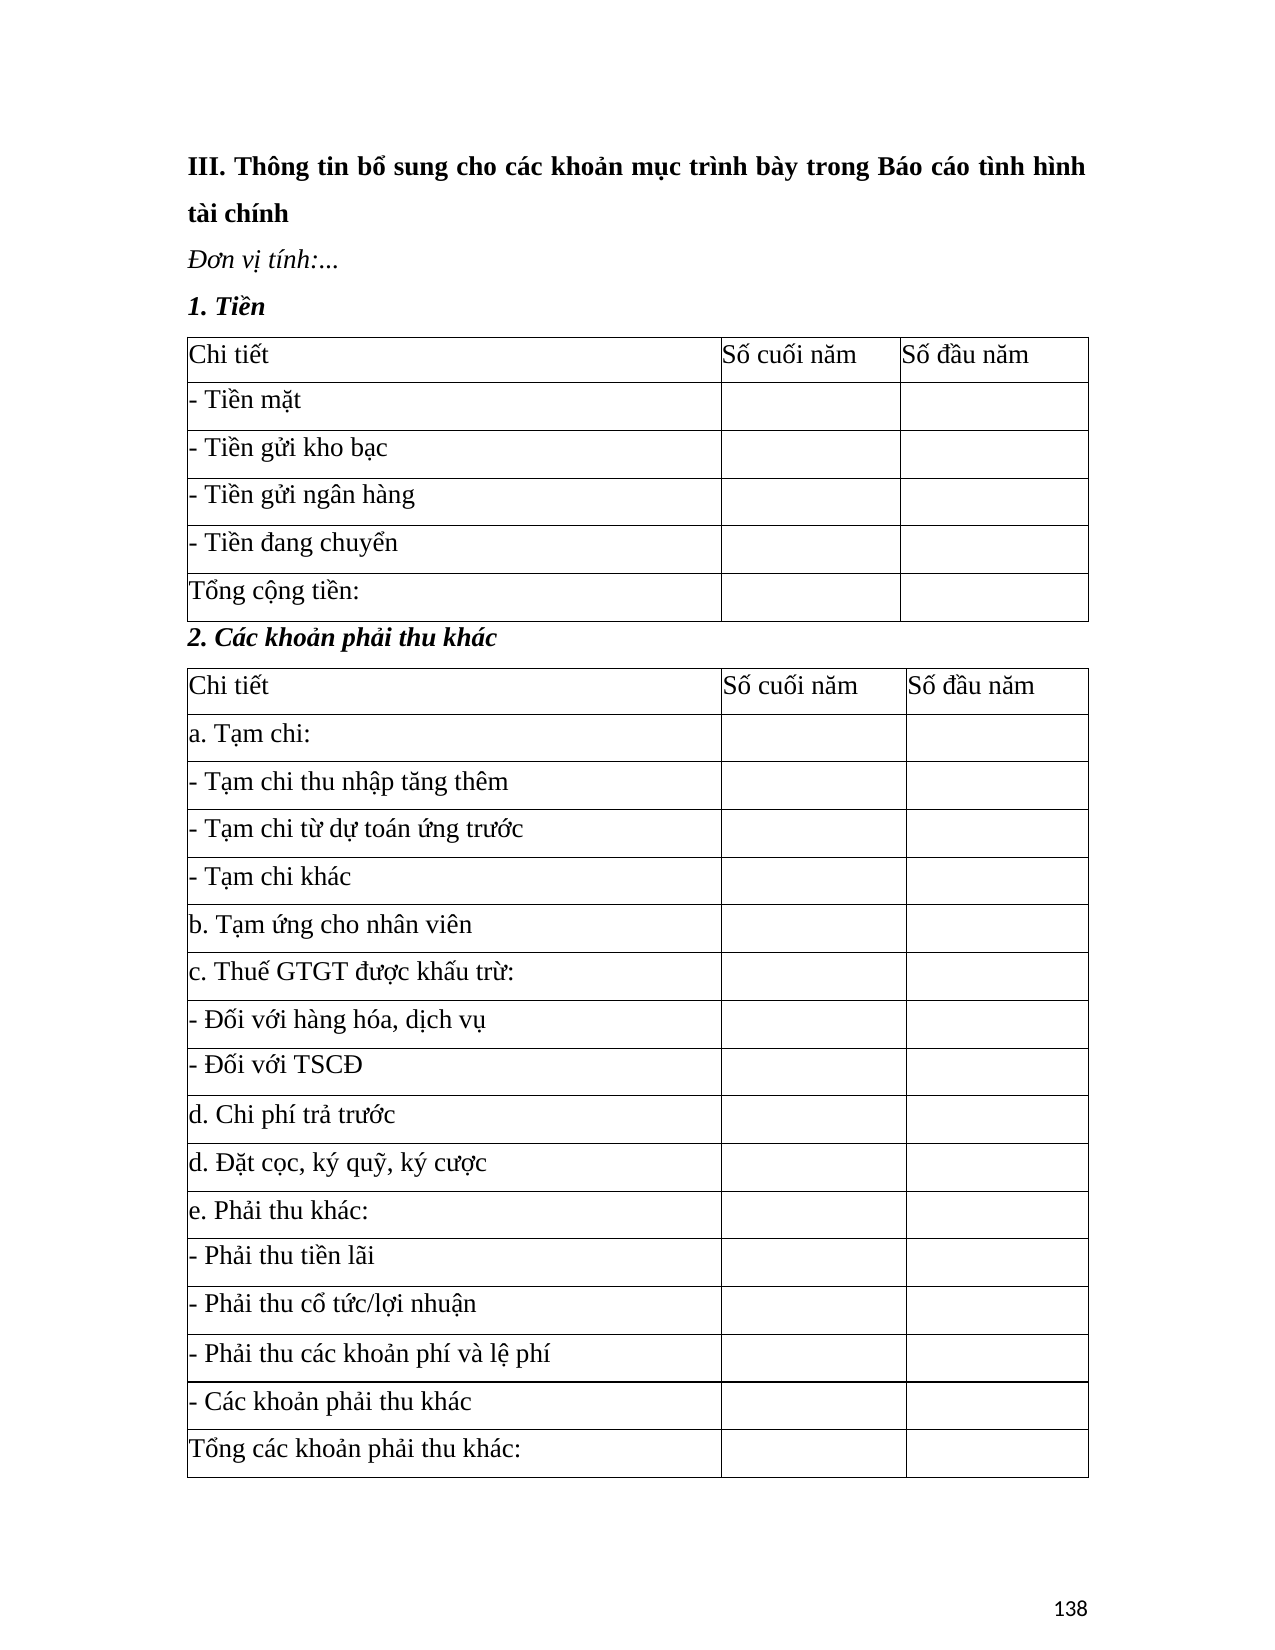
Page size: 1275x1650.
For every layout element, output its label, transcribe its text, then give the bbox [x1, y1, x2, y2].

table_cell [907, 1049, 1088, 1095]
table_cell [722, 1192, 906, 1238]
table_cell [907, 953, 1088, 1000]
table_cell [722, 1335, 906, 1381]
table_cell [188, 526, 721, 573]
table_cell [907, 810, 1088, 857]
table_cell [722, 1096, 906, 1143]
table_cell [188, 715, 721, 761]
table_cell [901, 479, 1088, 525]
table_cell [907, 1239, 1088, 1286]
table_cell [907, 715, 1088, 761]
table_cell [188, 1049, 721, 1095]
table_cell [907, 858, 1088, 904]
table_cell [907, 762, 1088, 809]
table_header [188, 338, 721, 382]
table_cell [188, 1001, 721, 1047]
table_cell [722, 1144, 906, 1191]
text Đơn vị tính:... [187, 243, 1087, 274]
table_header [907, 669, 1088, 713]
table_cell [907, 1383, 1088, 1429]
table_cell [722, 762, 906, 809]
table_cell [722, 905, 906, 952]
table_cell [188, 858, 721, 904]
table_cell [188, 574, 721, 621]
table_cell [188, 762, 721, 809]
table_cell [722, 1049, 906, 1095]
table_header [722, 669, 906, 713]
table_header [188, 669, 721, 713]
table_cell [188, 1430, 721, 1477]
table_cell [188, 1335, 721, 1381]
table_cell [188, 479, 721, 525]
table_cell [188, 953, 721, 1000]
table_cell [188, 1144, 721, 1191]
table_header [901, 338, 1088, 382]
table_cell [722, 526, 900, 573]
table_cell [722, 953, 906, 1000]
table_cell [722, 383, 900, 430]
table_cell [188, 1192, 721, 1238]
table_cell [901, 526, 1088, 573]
text 2. Các khoản phải thu khác [187, 622, 1087, 653]
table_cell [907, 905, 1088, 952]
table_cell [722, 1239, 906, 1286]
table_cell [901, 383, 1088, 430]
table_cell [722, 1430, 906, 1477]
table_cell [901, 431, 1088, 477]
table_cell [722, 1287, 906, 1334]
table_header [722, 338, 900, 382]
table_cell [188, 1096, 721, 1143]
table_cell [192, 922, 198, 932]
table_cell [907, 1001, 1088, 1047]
text III. Thông tin bổ sung cho các khoản mục trình bày trong Báo cáo tình hình tài chính [187, 150, 1087, 228]
text 1. Tiền [187, 290, 1087, 321]
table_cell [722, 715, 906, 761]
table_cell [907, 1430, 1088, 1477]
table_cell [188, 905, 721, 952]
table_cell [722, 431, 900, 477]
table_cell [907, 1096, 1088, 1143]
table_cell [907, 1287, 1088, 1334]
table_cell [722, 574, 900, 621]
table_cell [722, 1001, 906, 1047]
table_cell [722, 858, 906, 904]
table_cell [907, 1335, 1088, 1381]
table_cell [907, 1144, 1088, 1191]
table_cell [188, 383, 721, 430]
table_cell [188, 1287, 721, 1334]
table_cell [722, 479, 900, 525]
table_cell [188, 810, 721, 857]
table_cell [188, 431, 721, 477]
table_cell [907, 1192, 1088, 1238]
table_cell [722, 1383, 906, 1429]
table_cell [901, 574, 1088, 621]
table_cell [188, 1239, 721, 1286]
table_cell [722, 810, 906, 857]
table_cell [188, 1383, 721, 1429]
